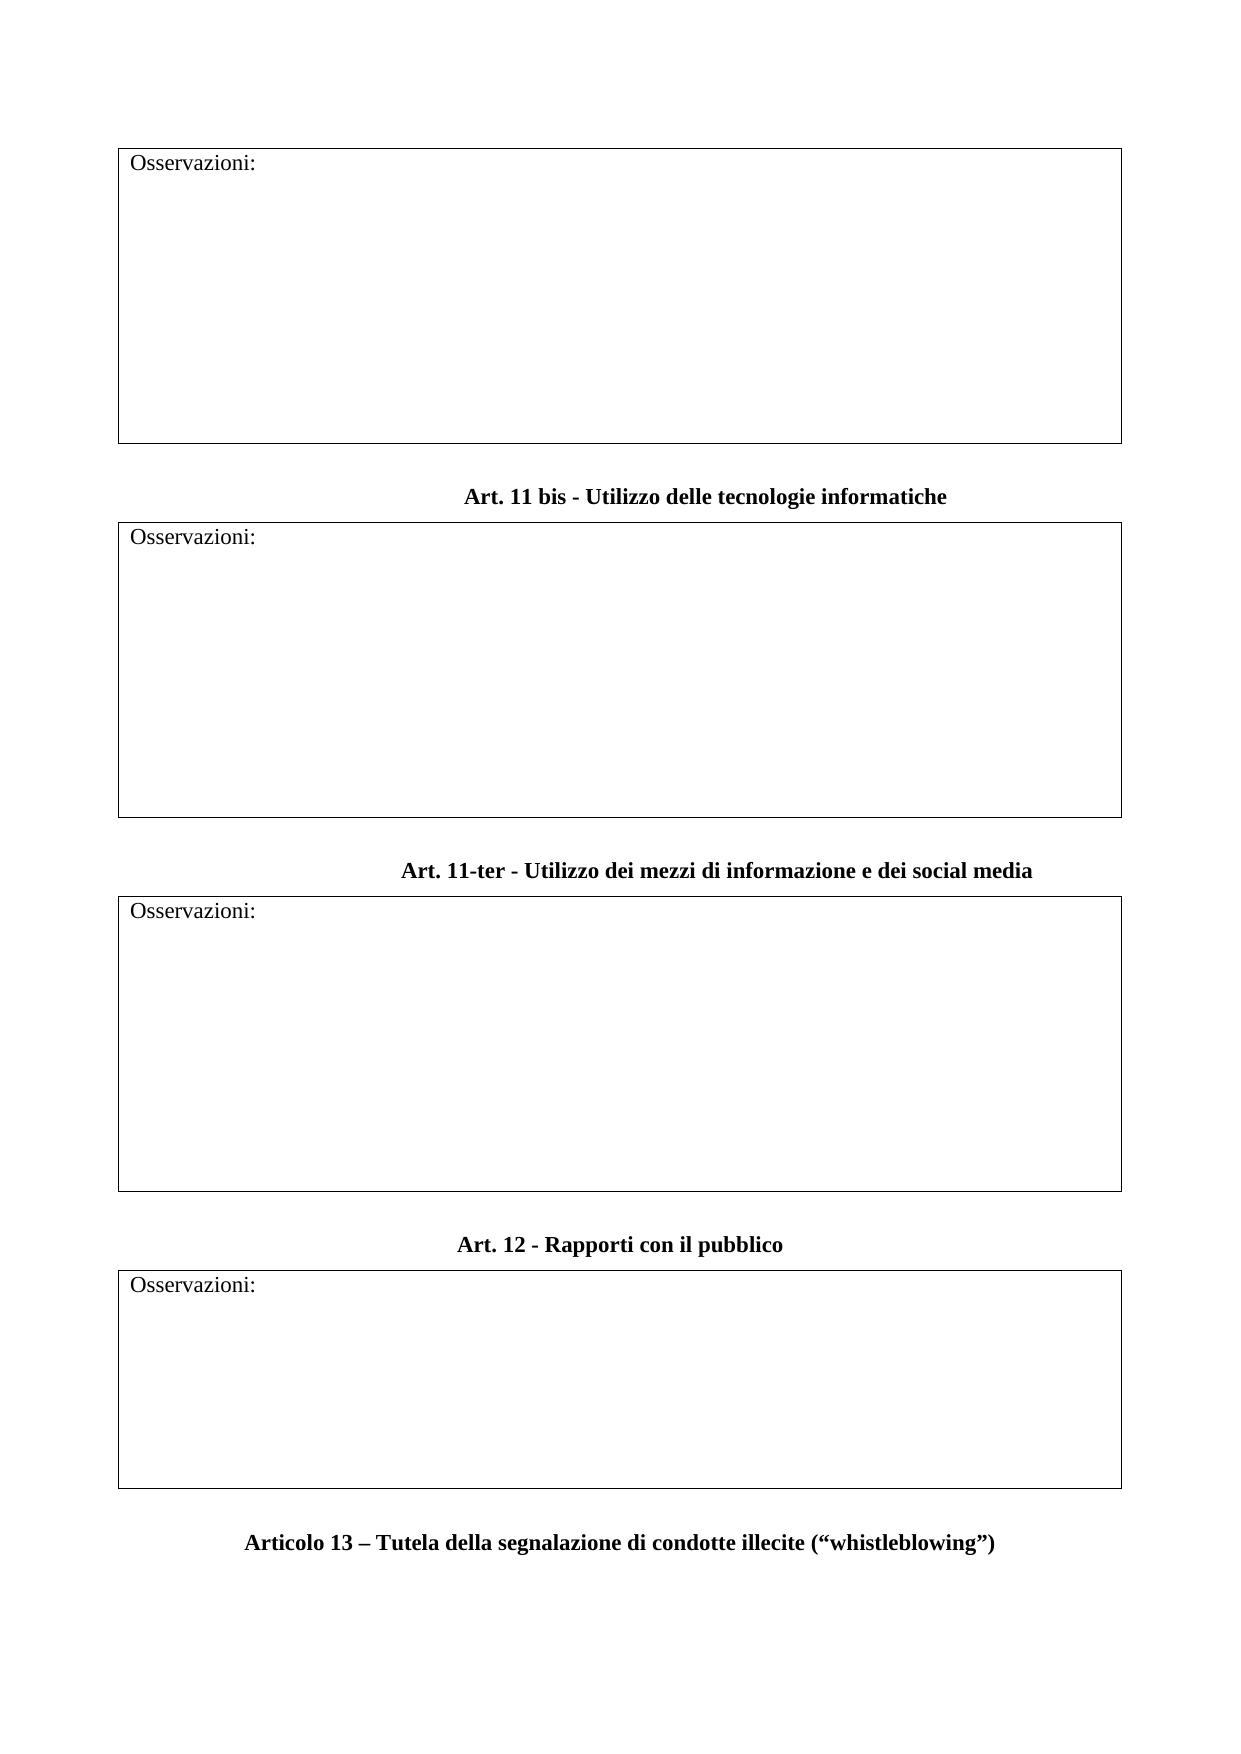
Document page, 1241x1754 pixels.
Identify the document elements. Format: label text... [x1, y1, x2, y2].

text Art. 11-ter - Utilizzo dei mezzi di informazione e dei social media [118, 857, 1122, 883]
table_header Osservazioni: [119, 149, 1121, 443]
text Art. 12 - Rapporti con il pubblico [118, 1231, 1122, 1257]
text Art. 11 bis - Utilizzo delle tecnologie informatiche [118, 483, 1122, 509]
table_header Osservazioni: [119, 523, 1121, 817]
table_header Osservazioni: [119, 897, 1121, 1191]
table_header Osservazioni: [119, 1271, 1121, 1488]
text Articolo 13 – Tutela della segnalazione di condotte illecite (“whistleblowing”) [118, 1529, 1122, 1556]
